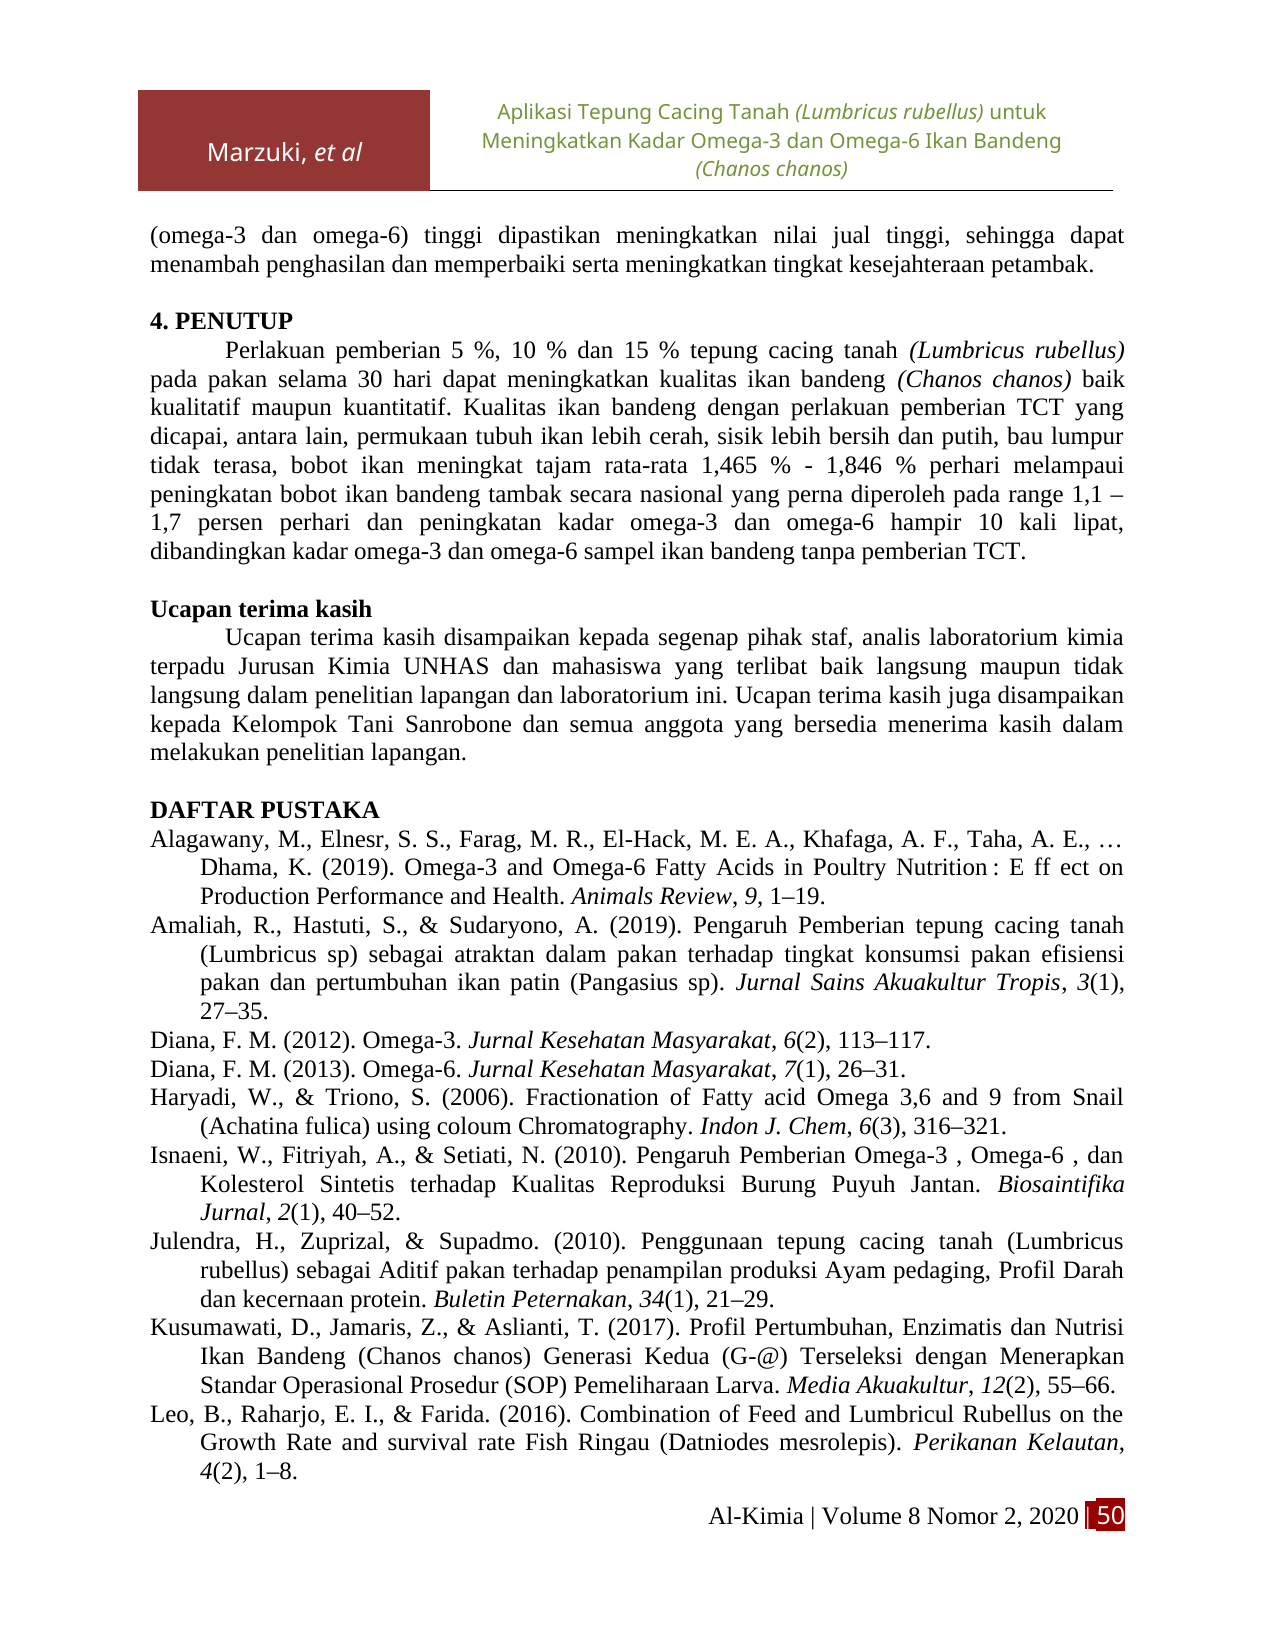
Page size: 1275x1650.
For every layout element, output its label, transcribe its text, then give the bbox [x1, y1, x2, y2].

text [150, 220, 1125, 277]
text Amaliah, R., Hastuti, S., & Sudaryono, A. (2019). Pengaruh Pemberian tepung cacing tanah (Lumbricus sp) sebagai atraktan dalam pakan terhadap tingkat konsumsi pakan efisiensi pakan dan pertumbuhan ikan patin (Pangasius sp). Jurnal Sains Akuakultur Tropis, 3(1), 27–35. [150, 910, 1125, 1025]
text Ucapan terima kasih disampaikan kepada segenap pihak staf, analis laboratorium kimia terpadu Jurusan Kimia UNHAS dan mahasiswa yang terlibat baik langsung maupun tidak langsung dalam penelitian lapangan dan laboratorium ini. Ucapan terima kasih juga disampaikan kepada Kelompok Tani Sanrobone dan semua anggota yang bersedia menerima kasih dalam melakukan penelitian lapangan. [150, 622, 1125, 766]
text Diana, F. M. (2013). Omega-6. Jurnal Kesehatan Masyarakat, 7(1), 26–31. [150, 1054, 1125, 1082]
text DAFTAR PUSTAKA [150, 795, 1125, 824]
text Julendra, H., Zuprizal, & Supadmo. (2010). Penggunaan tepung cacing tanah (Lumbricus rubellus) sebagai Aditif pakan terhadap penampilan produksi Ayam pedaging, Profil Darah dan kecernaan protein. Buletin Peternakan, 34(1), 21–29. [150, 1226, 1125, 1312]
text 4. PENUTUP [150, 306, 1125, 335]
text Alagawany, M., Elnesr, S. S., Farag, M. R., El-Hack, M. E. A., Khafaga, A. F., Taha, A. E., … Dhama, K. (2019). Omega-3 and Omega-6 Fatty Acids in Poultry Nutrition : E ff ect on Production Performance and Health. Animals Review, 9, 1–19. [150, 824, 1125, 910]
text Ucapan terima kasih [150, 594, 1125, 622]
text Leo, B., Raharjo, E. I., & Farida. (2016). Combination of Feed and Lumbricul Rubellus on the Growth Rate and survival rate Fish Ringau (Datniodes mesrolepis). Perikanan Kelautan, 4(2), 1–8. [150, 1399, 1125, 1485]
text Isnaeni, W., Fitriyah, A., & Setiati, N. (2010). Pengaruh Pemberian Omega-3 , Omega-6 , dan Kolesterol Sintetis terhadap Kualitas Reproduksi Burung Puyuh Jantan. Biosaintifika Jurnal, 2(1), 40–52. [150, 1140, 1125, 1226]
text Haryadi, W., & Triono, S. (2006). Fractionation of Fatty acid Omega 3,6 and 9 from Snail (Achatina fulica) using coloum Chromatography. Indon J. Chem, 6(3), 316–321. [150, 1082, 1125, 1140]
text Perlakuan pemberian 5 %, 10 % dan 15 % tepung cacing tanah (Lumbricus rubellus) pada pakan selama 30 hari dapat meningkatkan kualitas ikan bandeng (Chanos chanos) baik kualitatif maupun kuantitatif. Kualitas ikan bandeng dengan perlakuan pemberian TCT yang dicapai, antara lain, permukaan tubuh ikan lebih cerah, sisik lebih bersih dan putih, bau lumpur tidak terasa, bobot ikan meningkat tajam rata-rata 1,465 % - 1,846 % perhari melampaui peningkatan bobot ikan bandeng tambak secara nasional yang perna diperoleh pada range 1,1 – 1,7 persen perhari dan peningkatan kadar omega-3 dan omega-6 hampir 10 kali lipat, dibandingkan kadar omega-3 dan omega-6 sampel ikan bandeng tanpa pemberian TCT. [150, 335, 1125, 565]
text Kusumawati, D., Jamaris, Z., & Aslianti, T. (2017). Profil Pertumbuhan, Enzimatis dan Nutrisi Ikan Bandeng (Chanos chanos) Generasi Kedua (G-@) Terseleksi dengan Menerapkan Standar Operasional Prosedur (SOP) Pemeliharaan Larva. Media Akuakultur, 12(2), 55–66. [150, 1312, 1125, 1399]
text Diana, F. M. (2012). Omega-3. Jurnal Kesehatan Masyarakat, 6(2), 113–117. [150, 1025, 1125, 1054]
